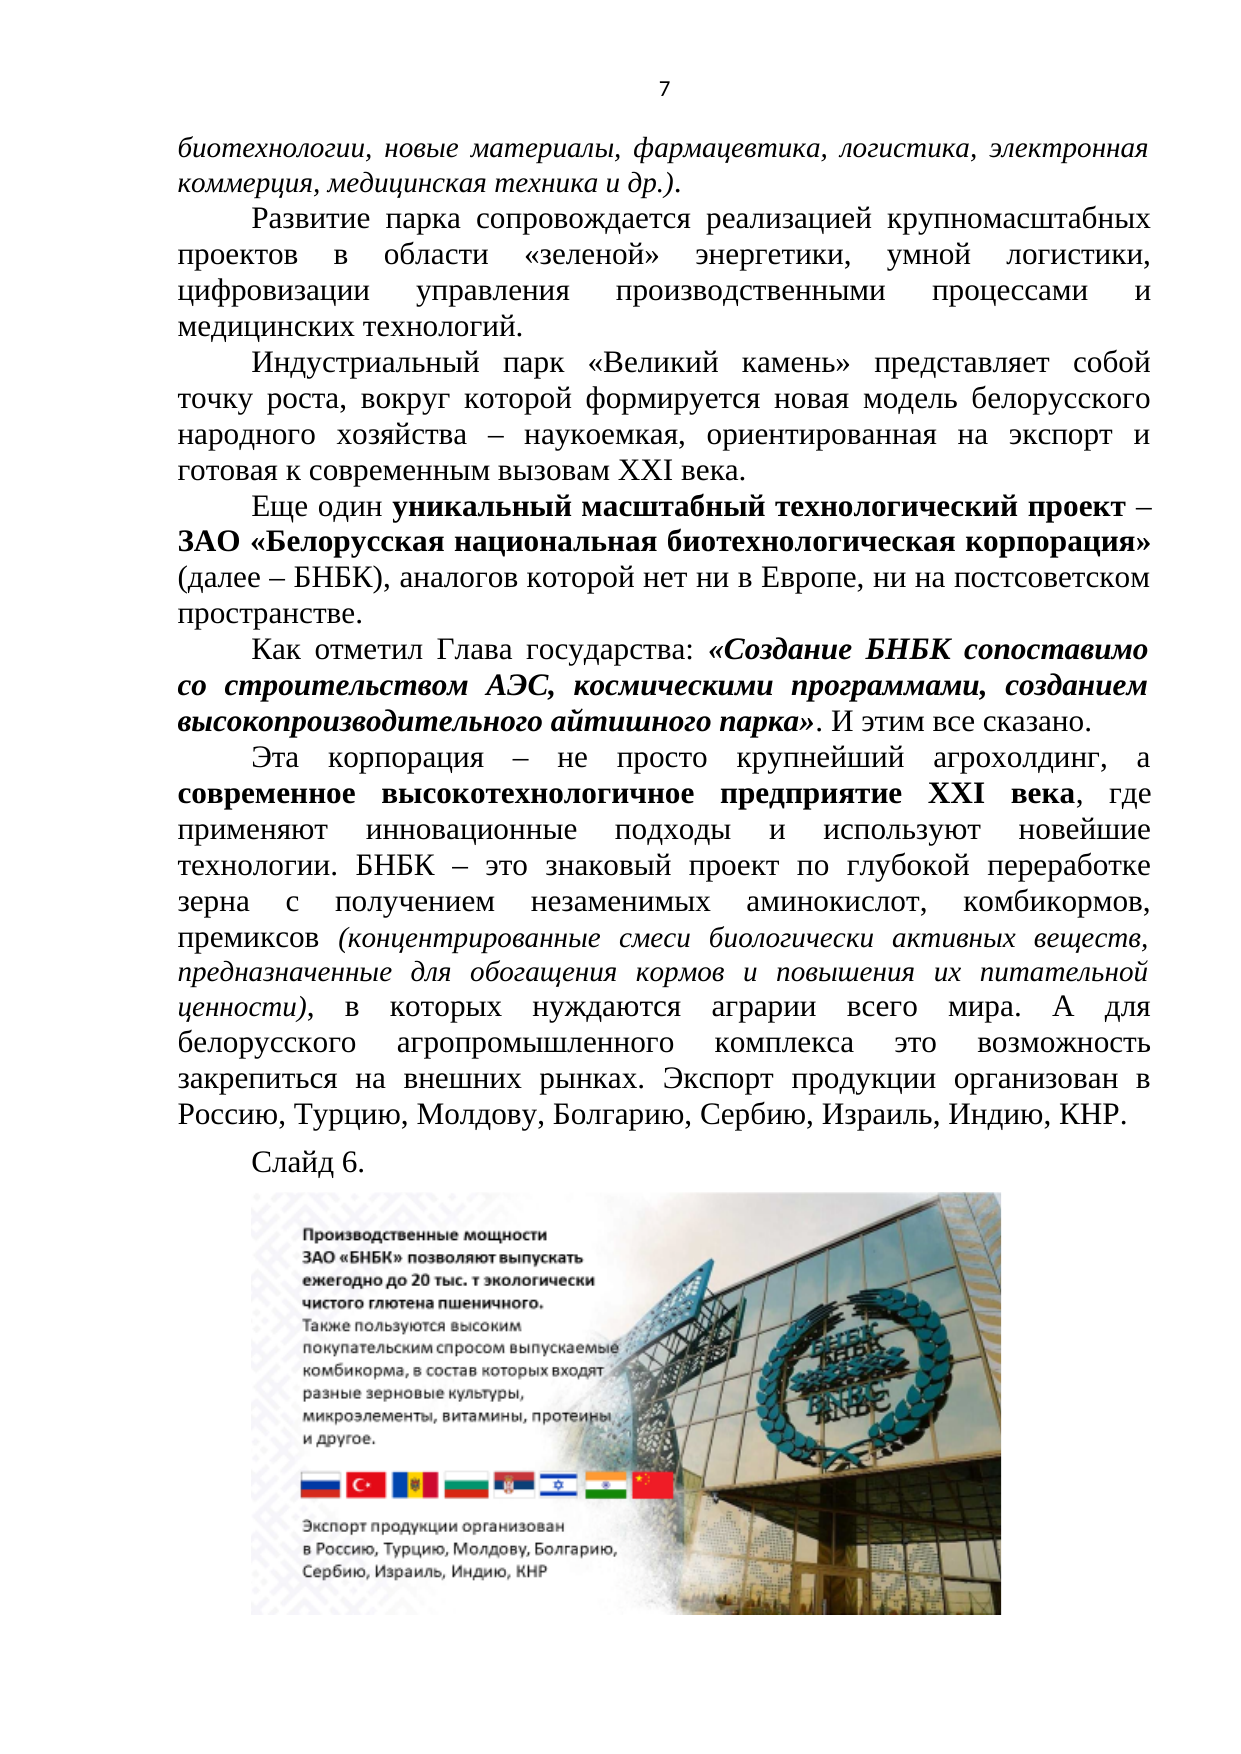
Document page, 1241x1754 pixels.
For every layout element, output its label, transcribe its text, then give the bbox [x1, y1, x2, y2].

picture [251, 1192, 1002, 1615]
text Слайд 6. [177, 1144, 1152, 1180]
text Еще один уникальный масштабный технологический проект – ЗАО «Белорусская национальная биотехнологическая корпорация» (далее – БНБК), аналогов которой нет ни в Европе, ни на постсоветском пространстве. [177, 487, 1152, 631]
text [177, 130, 1152, 199]
text Как отметил Глава государства: «Создание БНБК сопоставимо со строительством АЭС, космическими программами, созданием высокопроизводительного айтишного парка». И этим все сказано. [177, 631, 1152, 738]
text Развитие парка сопровождается реализацией крупномасштабных проектов в области «зеленой» энергетики, умной логистики, цифровизации управления производственными процессами и медицинских технологий. [177, 199, 1152, 343]
text Эта корпорация – не просто крупнейший агрохолдинг, а современное высокотехнологичное предприятие XXI века, где применяют инновационные подходы и используют новейшие технологии. БНБК – это знаковый проект по глубокой переработке зерна с получением незаменимых аминокислот, комбикормов, премиксов (концентрированные смеси биологически активных веществ, предназначенные для обогащения кормов и повышения их питательной ценности), в которых нуждаются аграрии всего мира. А для белорусского агропромышленного комплекса это возможность закрепиться на внешних рынках. Экспорт продукции организован в Россию, Турцию, Молдову, Болгарию, Сербию, Израиль, Индию, КНР. [177, 738, 1152, 1131]
text Индустриальный парк «Великий камень» представляет собой точку роста, вокруг которой формируется новая модель белорусского народного хозяйства – наукоемкая, ориентированная на экспорт и готовая к современным вызовам XXI века. [177, 343, 1152, 487]
